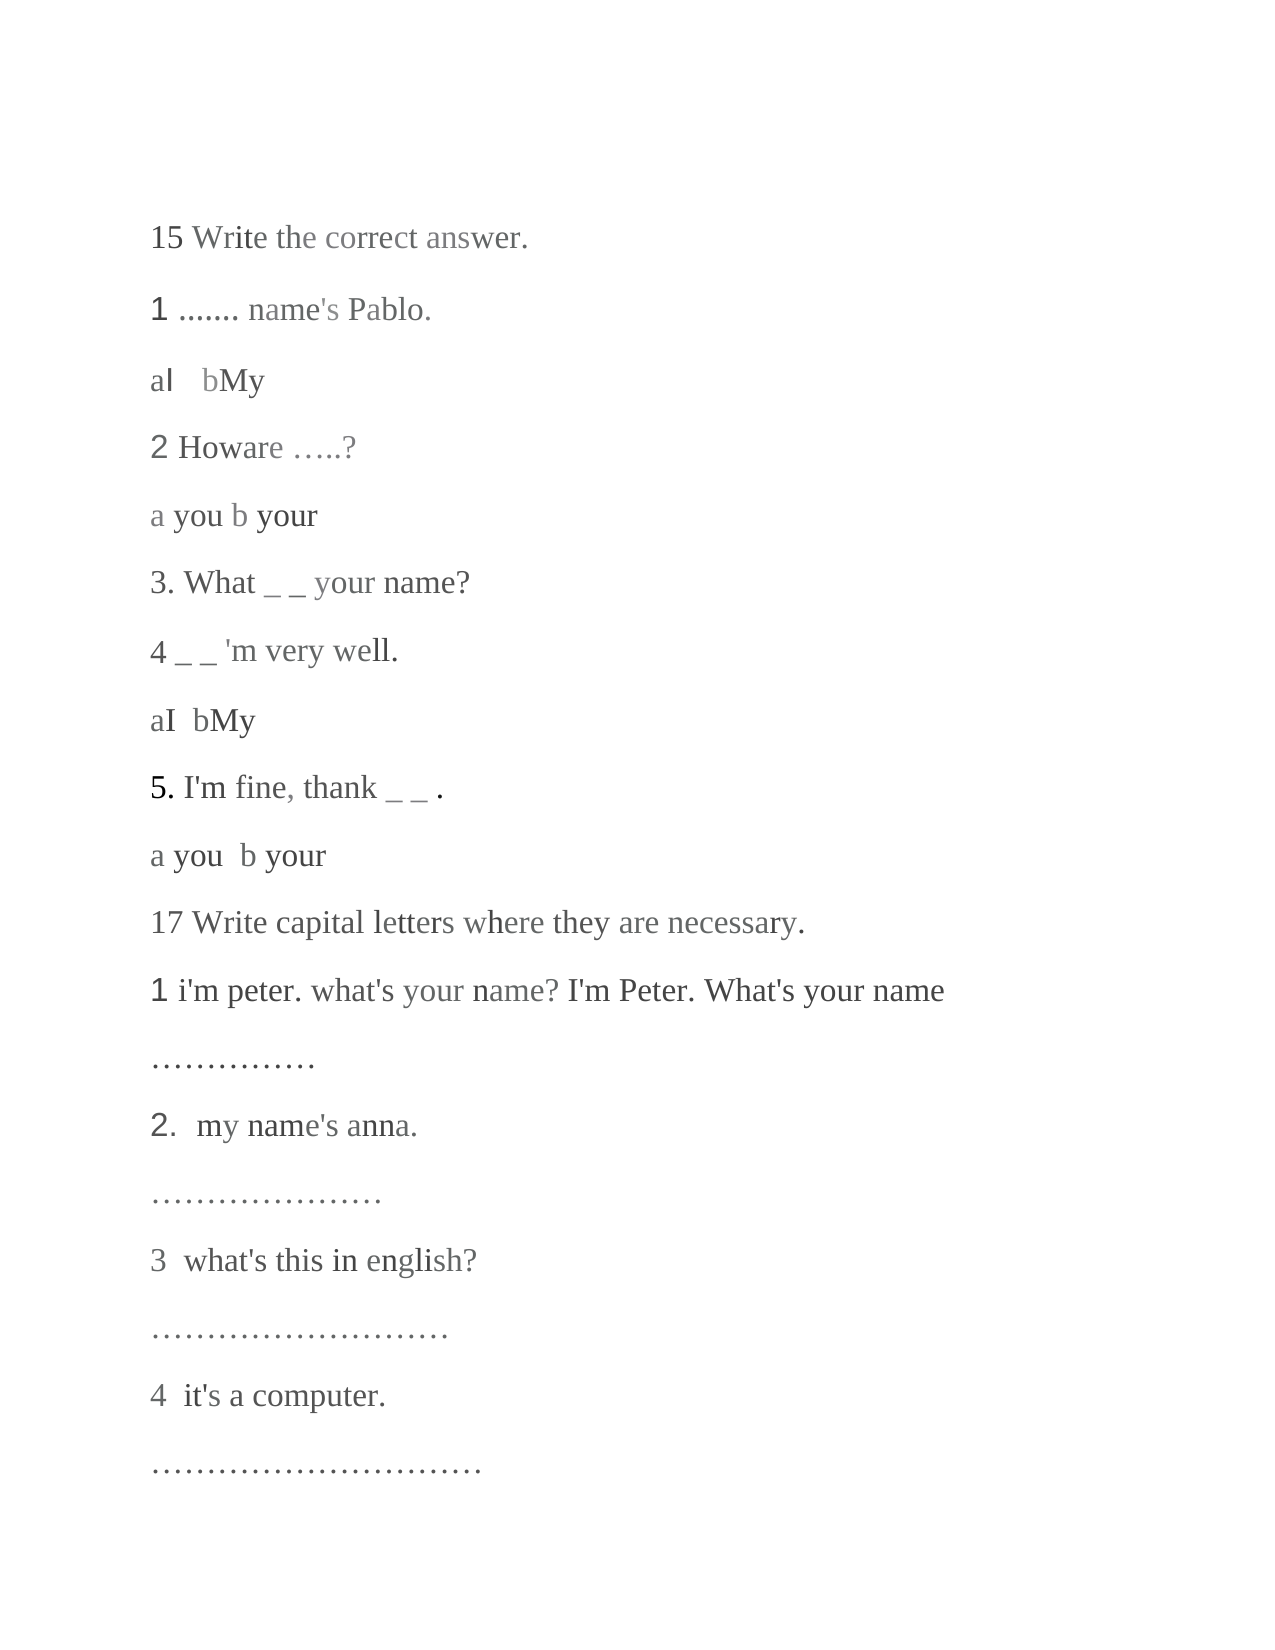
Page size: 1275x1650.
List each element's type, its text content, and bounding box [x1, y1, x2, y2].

text 3 what's this in english? [150, 1240, 1125, 1278]
text 4 it's a computer. [150, 1375, 1125, 1413]
text 5. I'm fine, thank _ _ . [150, 767, 1125, 806]
text aI bMy [150, 359, 1125, 398]
text 3. What _ _ your name? [150, 562, 1125, 601]
text 1 i'm peter. what's your name? I'm Peter. What's your name [150, 970, 1125, 1008]
text 15 Write the correct answer. [150, 217, 1125, 256]
text 17 Write capital letters where they are necessary. [150, 902, 1125, 941]
text a you b your [150, 835, 1125, 873]
text 4 _ _ 'm very well. [150, 630, 1125, 671]
text ………………… [150, 1173, 1125, 1211]
text ………………………… [150, 1443, 1125, 1481]
text …………… [150, 1037, 1125, 1076]
text aI bMy [150, 700, 1125, 738]
text a you b your [150, 495, 1125, 533]
text 2 Howare …..? [150, 427, 1125, 466]
text 1 ……. name's Pablo. [150, 285, 1125, 330]
text 2. my name's anna. [150, 1105, 1125, 1143]
text ……………………… [150, 1308, 1125, 1346]
